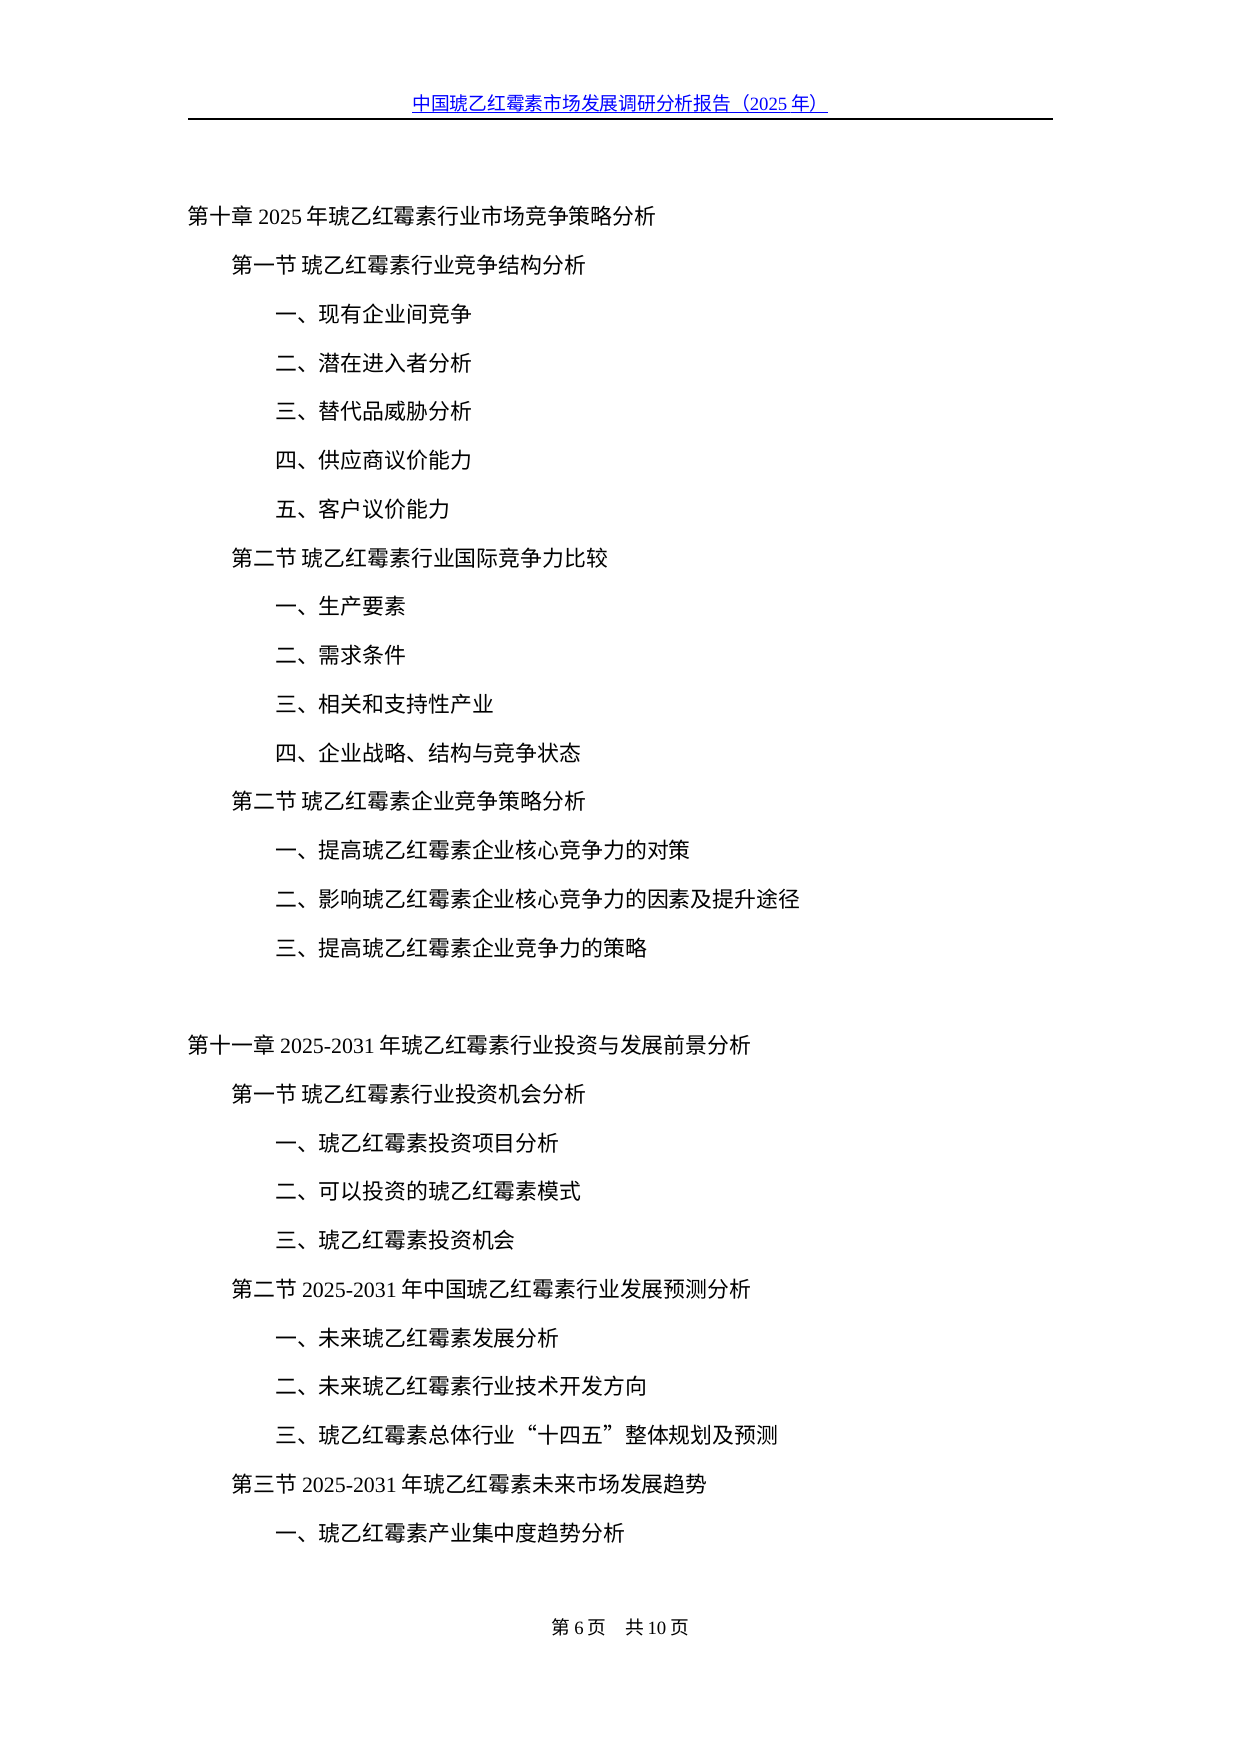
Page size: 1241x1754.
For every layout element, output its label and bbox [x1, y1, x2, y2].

text [187, 150, 1053, 1548]
